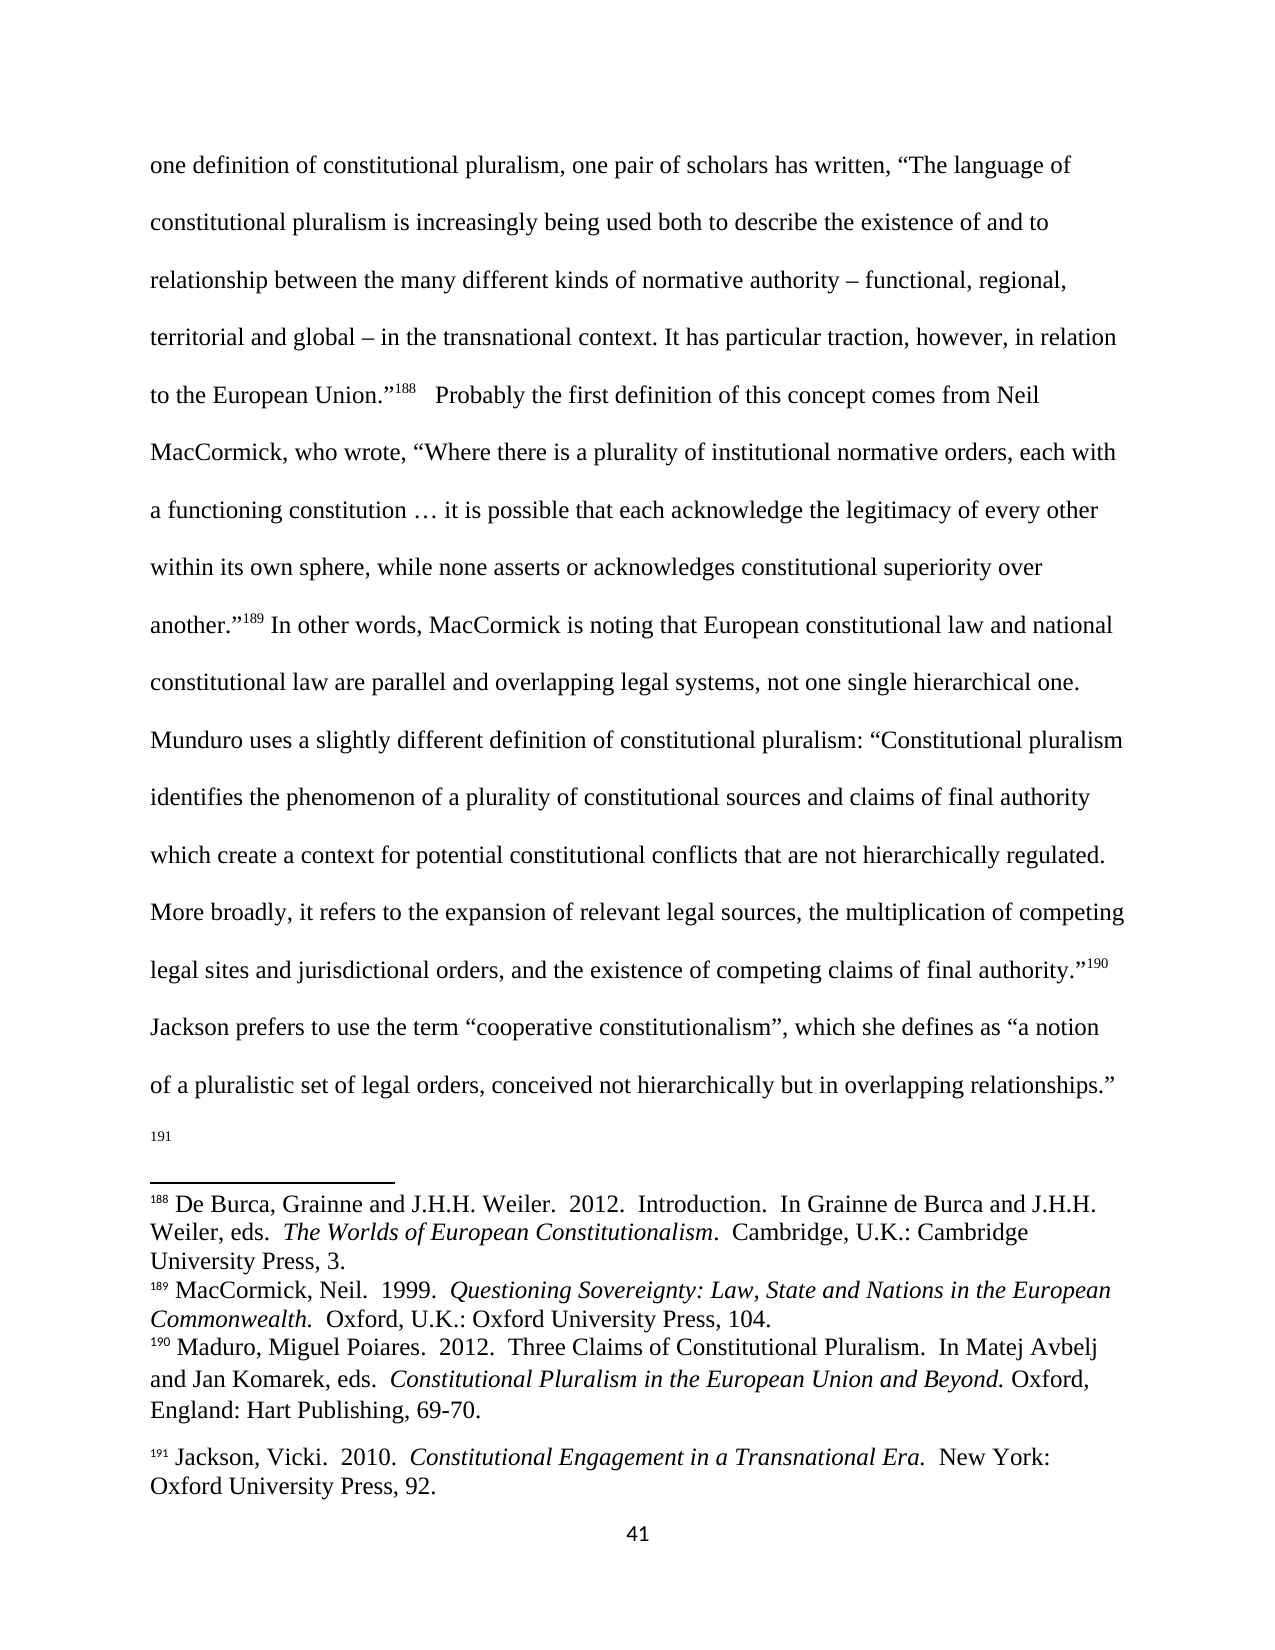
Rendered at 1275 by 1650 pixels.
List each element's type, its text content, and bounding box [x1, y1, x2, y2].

text Thus, the question arises, is European law hierarchical with the ECJ serving as the highest court in Europe, or is European constitutional law parallel to the national legal systems? Supporters of the former position tend to be labeled as European federalists, while the latter position has given rise to the concept popular in many European academic circles today known as “constitutional pluralism”. There are many definitions of constitutional pluralism. Providing one definition of constitutional pluralism, one pair of scholars has written, “The language of constitutional pluralism is increasingly being used both to describe the existence of and to relationship between the many different kinds of normative authority – functional, regional, territorial and global – in the transnational context. It has particular traction, however, in relation to the European Union.” Probably the first definition of this concept comes from Neil MacCormick, who wrote, “Where there is a plurality of institutional normative orders, each with a functioning constitution … it is possible that each acknowledge the legitimacy of every other within its own sphere, while none asserts or acknowledges constitutional superiority over another.” In other words, MacCormick is noting that European constitutional law and national constitutional law are parallel and overlapping legal systems, not one single hierarchical one. Munduro uses a slightly different definition of constitutional pluralism: “Constitutional pluralism identifies the phenomenon of a plurality of constitutional sources and claims of final authority which create a context for potential constitutional conflicts that are not hierarchically regulated. More broadly, it refers to the expansion of relevant legal sources, the multiplication of competing legal sites and jurisdictional orders, and the existence of competing claims of final authority.” Jackson prefers to use the term “cooperative constitutionalism”, which she defines as “a notion of a pluralistic set of legal orders, conceived not hierarchically but in overlapping relationships.” [150, 150, 1125, 1156]
